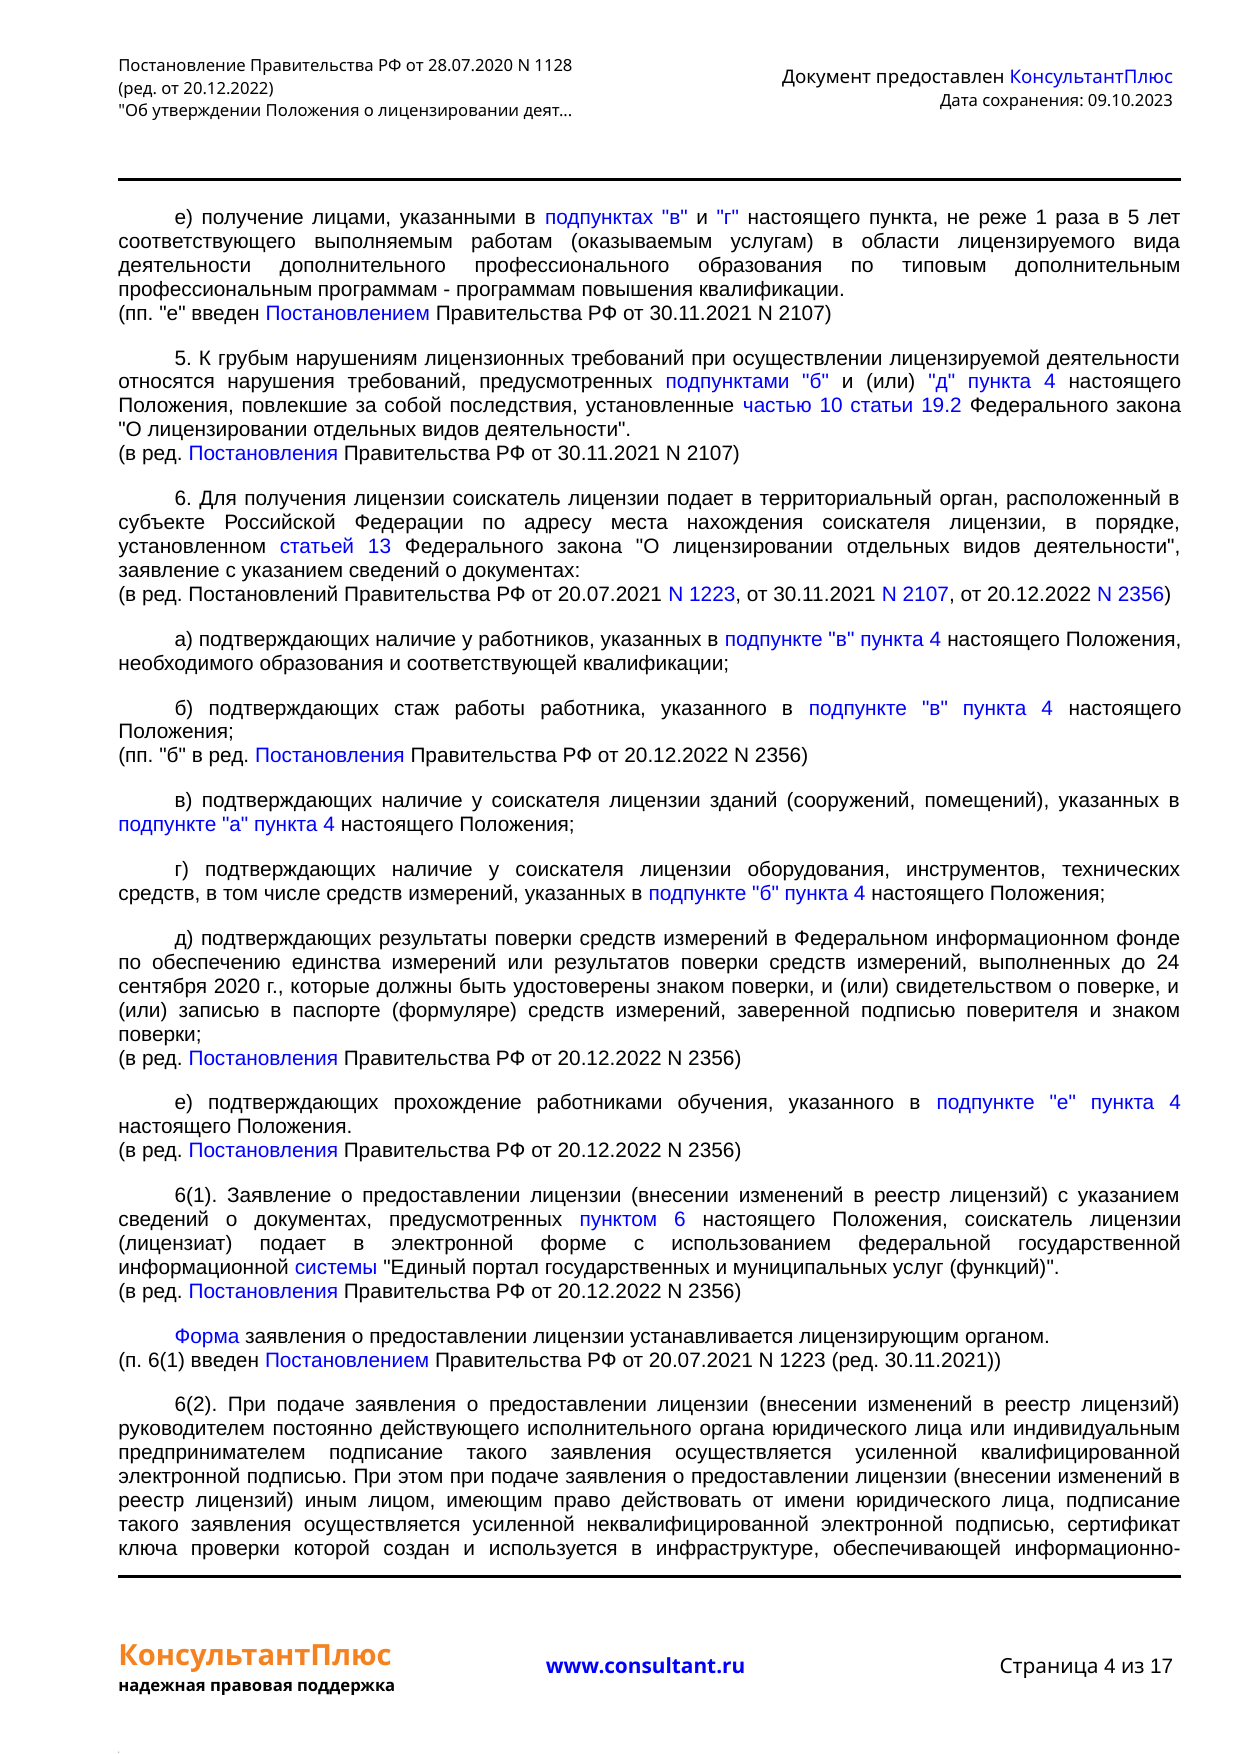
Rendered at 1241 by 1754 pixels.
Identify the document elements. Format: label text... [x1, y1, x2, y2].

text (пп. "б" в ред. Постановления Правительства РФ от 20.12.2022 N 2356) [118, 743, 1181, 767]
text (в ред. Постановления Правительства РФ от 30.11.2021 N 2107) [118, 441, 1181, 465]
text г) подтверждающих наличие у соискателя лицензии оборудования, инструментов, технических средств, в том числе средств измерений, указанных в подпункте "б" пункта 4 настоящего Положения; [118, 857, 1181, 905]
text б) подтверждающих стаж работы работника, указанного в подпункте "в" пункта 4 настоящего Положения; [118, 695, 1181, 743]
text д) подтверждающих результаты поверки средств измерений в Федеральном информационном фонде по обеспечению единства измерений или результатов поверки средств измерений, выполненных до 24 сентября 2020 г., которые должны быть удостоверены знаком поверки, и (или) свидетельством о поверке, и (или) записью в паспорте (формуляре) средств измерений, заверенной подписью поверителя и знаком поверки; [118, 926, 1181, 1045]
text Форма заявления о предоставлении лицензии устанавливается лицензирующим органом. [118, 1323, 1181, 1347]
text 6(1). Заявление о предоставлении лицензии (внесении изменений в реестр лицензий) с указанием сведений о документах, предусмотренных пунктом 6 настоящего Положения, соискатель лицензии (лицензиат) подает в электронной форме с использованием федеральной государственной информационной системы "Единый портал государственных и муниципальных услуг (функций)". [118, 1183, 1181, 1279]
text в) подтверждающих наличие у соискателя лицензии зданий (сооружений, помещений), указанных в подпункте "а" пункта 4 настоящего Положения; [118, 788, 1181, 836]
text (в ред. Постановлений Правительства РФ от 20.07.2021 N 1223, от 30.11.2021 N 2107, от 20.12.2022 N 2356) [118, 582, 1181, 606]
text 5. К грубым нарушениям лицензионных требований при осуществлении лицензируемой деятельности относятся нарушения требований, предусмотренных подпунктами "б" и (или) "д" пункта 4 настоящего Положения, повлекшие за собой последствия, установленные частью 10 статьи 19.2 Федерального закона "О лицензировании отдельных видов деятельности". [118, 345, 1181, 441]
text е) получение лицами, указанными в подпунктах "в" и "г" настоящего пункта, не реже 1 раза в 5 лет соответствующего выполняемым работам (оказываемым услугам) в области лицензируемого вида деятельности дополнительного профессионального образования по типовым дополнительным профессиональным программам - программам повышения квалификации. [118, 205, 1181, 301]
text (в ред. Постановления Правительства РФ от 20.12.2022 N 2356) [118, 1045, 1181, 1069]
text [118, 1392, 1181, 1560]
text (п. 6(1) введен Постановлением Правительства РФ от 20.07.2021 N 1223 (ред. 30.11.2021)) [118, 1347, 1181, 1371]
text а) подтверждающих наличие у работников, указанных в подпункте "в" пункта 4 настоящего Положения, необходимого образования и соответствующей квалификации; [118, 627, 1181, 674]
text е) подтверждающих прохождение работниками обучения, указанного в подпункте "е" пункта 4 настоящего Положения. [118, 1090, 1181, 1138]
text (пп. "е" введен Постановлением Правительства РФ от 30.11.2021 N 2107) [118, 301, 1181, 324]
text 6. Для получения лицензии соискатель лицензии подает в территориальный орган, расположенный в субъекте Российской Федерации по адресу места нахождения соискателя лицензии, в порядке, установленном статьей 13 Федерального закона "О лицензировании отдельных видов деятельности", заявление с указанием сведений о документах: [118, 486, 1181, 582]
text (в ред. Постановления Правительства РФ от 20.12.2022 N 2356) [118, 1138, 1181, 1162]
text (в ред. Постановления Правительства РФ от 20.12.2022 N 2356) [118, 1279, 1181, 1303]
